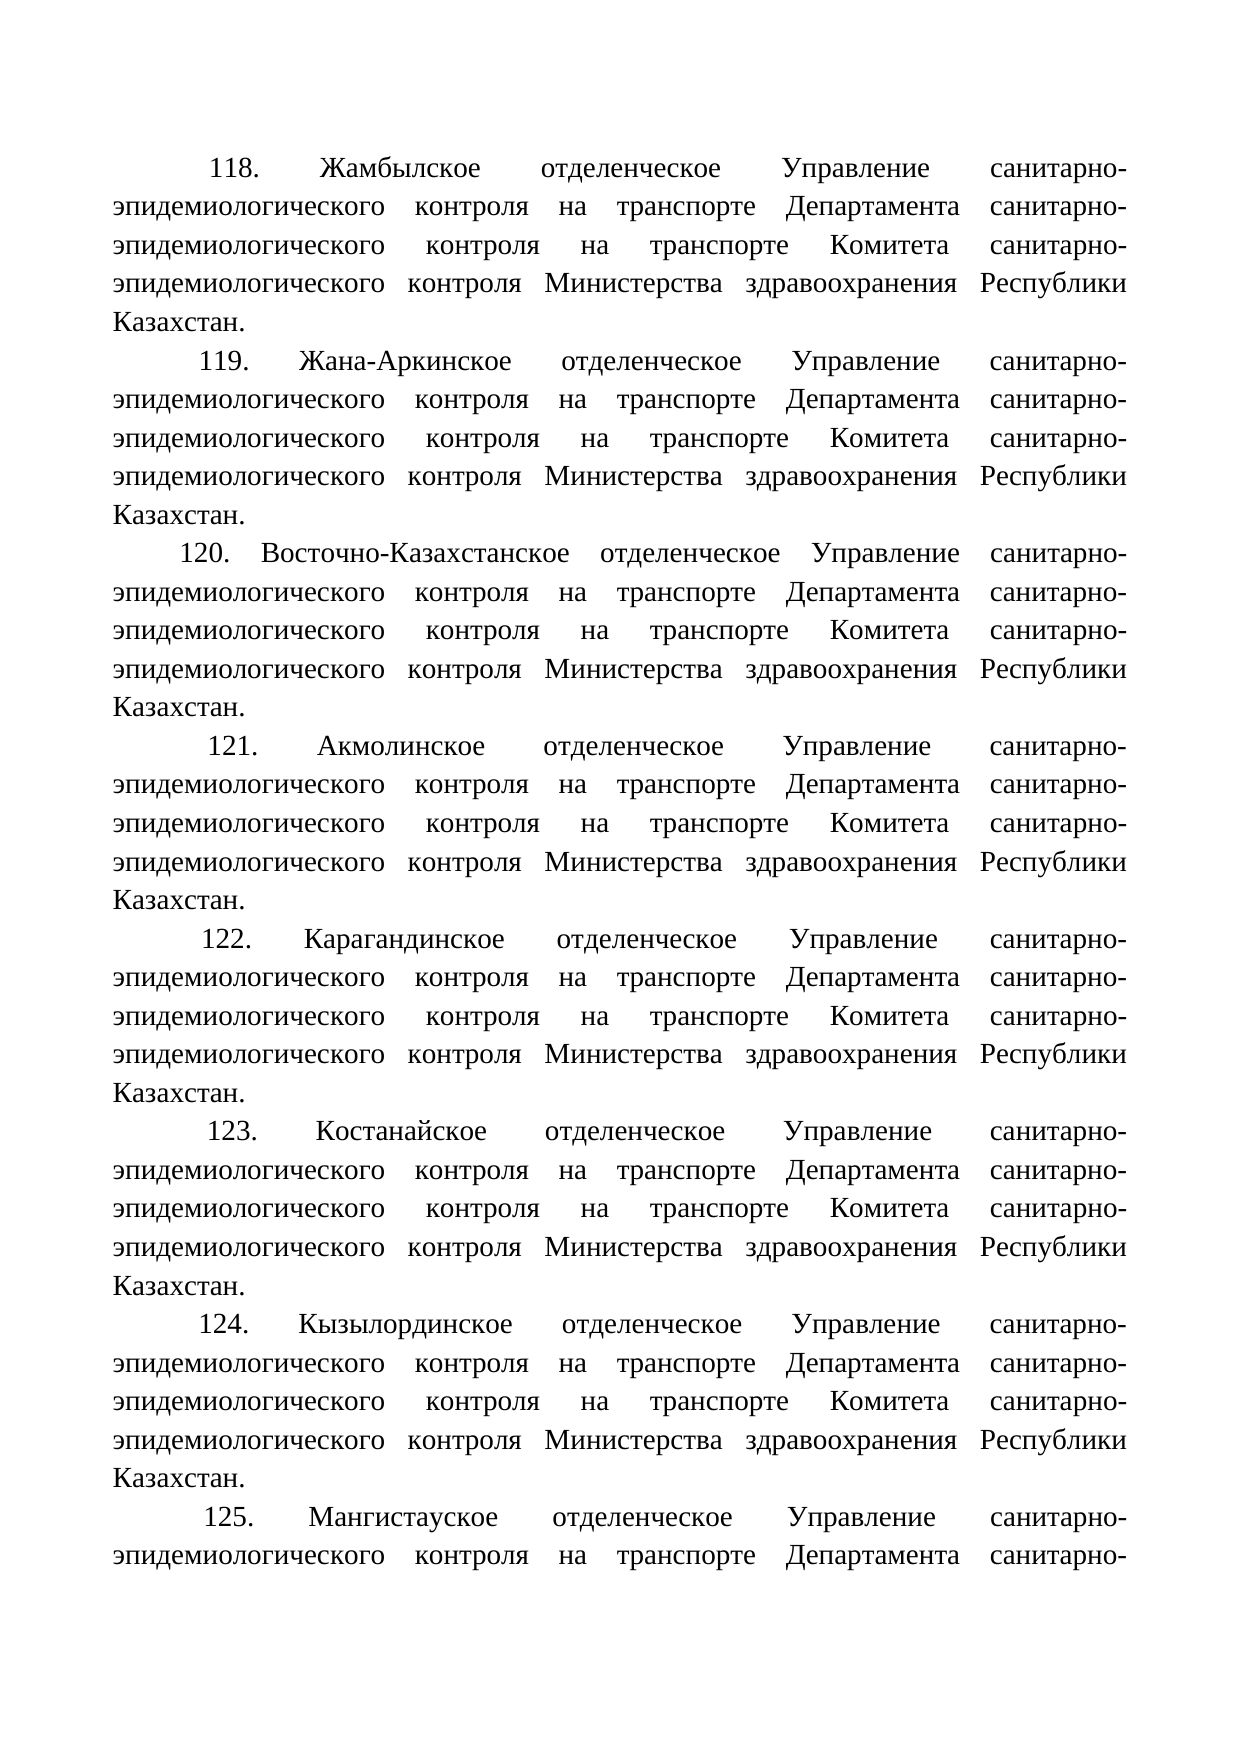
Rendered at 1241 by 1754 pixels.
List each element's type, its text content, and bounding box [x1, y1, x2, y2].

text 118. Жамбылское отделенческое Управление санитарно-эпидемиологического контроля на транспорте Департамента санитарно-эпидемиологического контроля на транспорте Комитета санитарно-эпидемиологического контроля Министерства здравоохранения Республики Казахстан. [112, 150, 1128, 338]
text 124. Кызылординское отделенческое Управление санитарно-эпидемиологического контроля на транспорте Департамента санитарно-эпидемиологического контроля на транспорте Комитета санитарно-эпидемиологического контроля Министерства здравоохранения Республики Казахстан. [112, 1306, 1128, 1494]
text 121. Акмолинское отделенческое Управление санитарно-эпидемиологического контроля на транспорте Департамента санитарно-эпидемиологического контроля на транспорте Комитета санитарно-эпидемиологического контроля Министерства здравоохранения Республики Казахстан. [112, 728, 1128, 916]
text 122. Карагандинское отделенческое Управление санитарно-эпидемиологического контроля на транспорте Департамента санитарно-эпидемиологического контроля на транспорте Комитета санитарно-эпидемиологического контроля Министерства здравоохранения Республики Казахстан. [112, 921, 1128, 1108]
text 123. Костанайское отделенческое Управление санитарно-эпидемиологического контроля на транспорте Департамента санитарно-эпидемиологического контроля на транспорте Комитета санитарно-эпидемиологического контроля Министерства здравоохранения Республики Казахстан. [112, 1113, 1128, 1301]
text 120. Восточно-Казахстанское отделенческое Управление санитарно-эпидемиологического контроля на транспорте Департамента санитарно-эпидемиологического контроля на транспорте Комитета санитарно-эпидемиологического контроля Министерства здравоохранения Республики Казахстан. [112, 535, 1128, 723]
